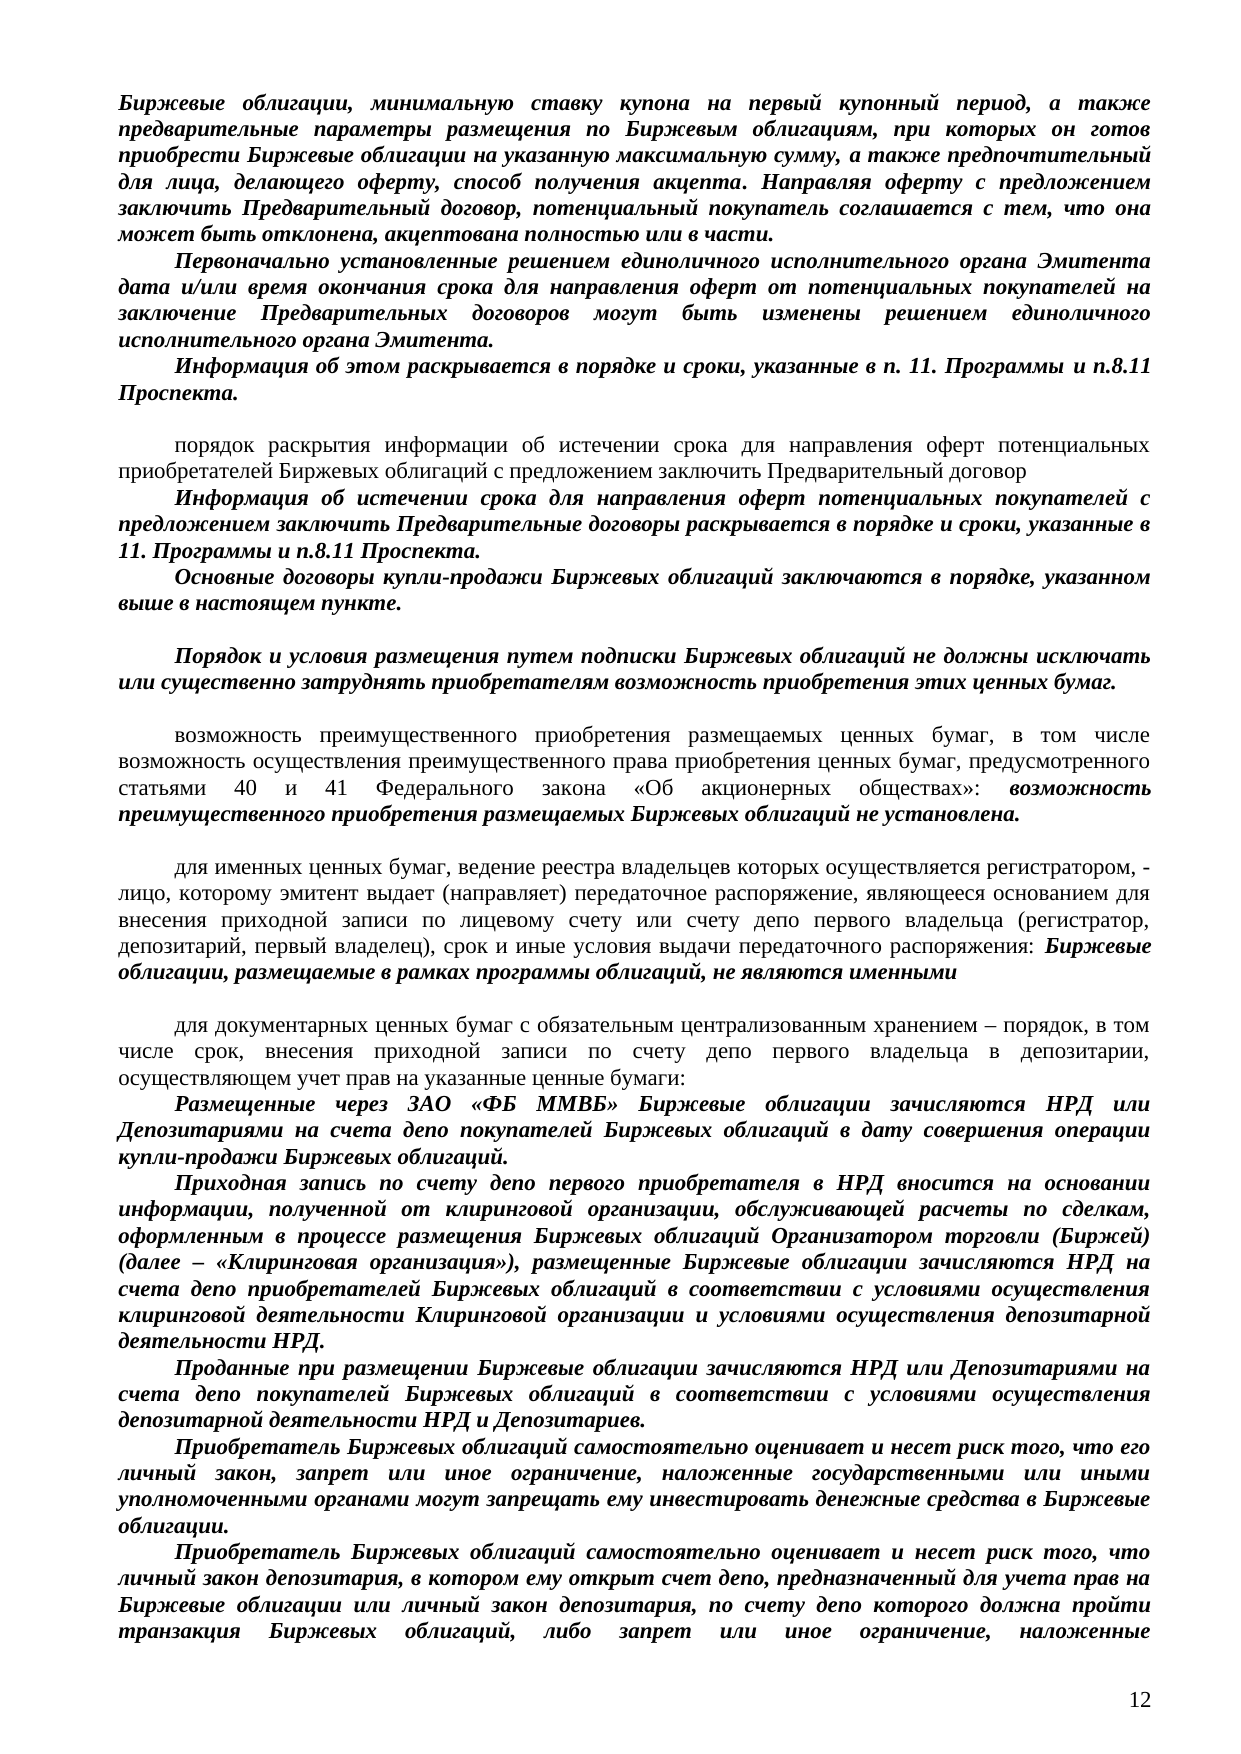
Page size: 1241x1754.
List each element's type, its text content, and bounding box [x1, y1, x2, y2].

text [118, 1538, 1152, 1643]
text Проданные при размещении Биржевые облигации зачисляются НРД или Депозитариями на счета депо покупателей Биржевых облигаций в соответствии с условиями осуществления депозитарной деятельности НРД и Депозитариев. [118, 1354, 1152, 1433]
text возможность преимущественного приобретения размещаемых ценных бумаг, в том числе возможность осуществления преимущественного права приобретения ценных бумаг, предусмотренного статьями 40 и 41 Федерального закона «Об акционерных обществах»: возможность преимущественного приобретения размещаемых Биржевых облигаций не установлена. [118, 721, 1152, 827]
text Первоначально установленные решением единоличного исполнительного органа Эмитента дата и/или время окончания срока для направления оферт от потенциальных покупателей на заключение Предварительных договоров могут быть изменены решением единоличного исполнительного органа Эмитента. [118, 247, 1152, 352]
text Приобретатель Биржевых облигаций самостоятельно оценивает и несет риск того, что его личный закон, запрет или иное ограничение, наложенные государственными или иными уполномоченными органами могут запрещать ему инвестировать денежные средства в Биржевые облигации. [118, 1433, 1152, 1538]
text Информация об этом раскрывается в порядке и сроки, указанные в п. 11. Программы и п.8.11 Проспекта. [118, 352, 1152, 405]
text Размещенные через ЗАО «ФБ ММВБ» Биржевые облигации зачисляются НРД или Депозитариями на счета депо покупателей Биржевых облигаций в дату совершения операции купли-продажи Биржевых облигаций. [118, 1090, 1152, 1169]
text Основные договоры купли-продажи Биржевых облигаций заключаются в порядке, указанном выше в настоящем пункте. [118, 563, 1152, 616]
text для именных ценных бумаг, ведение реестра владельцев которых осуществляется регистратором, - лицо, которому эмитент выдает (направляет) передаточное распоряжение, являющееся основанием для внесения приходной записи по лицевому счету или счету депо первого владельца (регистратор, депозитарий, первый владелец), срок и иные условия выдачи передаточного распоряжения: Биржевые облигации, размещаемые в рамках программы облигаций, не являются именными [118, 853, 1152, 985]
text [118, 89, 1152, 247]
text Порядок и условия размещения путем подписки Биржевых облигаций не должны исключать или существенно затруднять приобретателям возможность приобретения этих ценных бумаг. [118, 642, 1152, 695]
text Приходная запись по счету депо первого приобретателя в НРД вносится на основании информации, полученной от клиринговой организации, обслуживающей расчеты по сделкам, оформленным в процессе размещения Биржевых облигаций Организатором торговли (Биржей) (далее – «Клиринговая организация»), размещенные Биржевые облигации зачисляются НРД на счета депо приобретателей Биржевых облигаций в соответствии с условиями осуществления клиринговой деятельности Клиринговой организации и условиями осуществления депозитарной деятельности НРД. [118, 1169, 1152, 1354]
text порядок раскрытия информации об истечении срока для направления оферт потенциальных приобретателей Биржевых облигаций с предложением заключить Предварительный договор [118, 431, 1152, 484]
text Информация об истечении срока для направления оферт потенциальных покупателей с предложением заключить Предварительные договоры раскрывается в порядке и сроки, указанные в 11. Программы и п.8.11 Проспекта. [118, 484, 1152, 563]
text для документарных ценных бумаг с обязательным централизованным хранением – порядок, в том числе срок, внесения приходной записи по счету депо первого владельца в депозитарии, осуществляющем учет прав на указанные ценные бумаги: [118, 1011, 1152, 1090]
